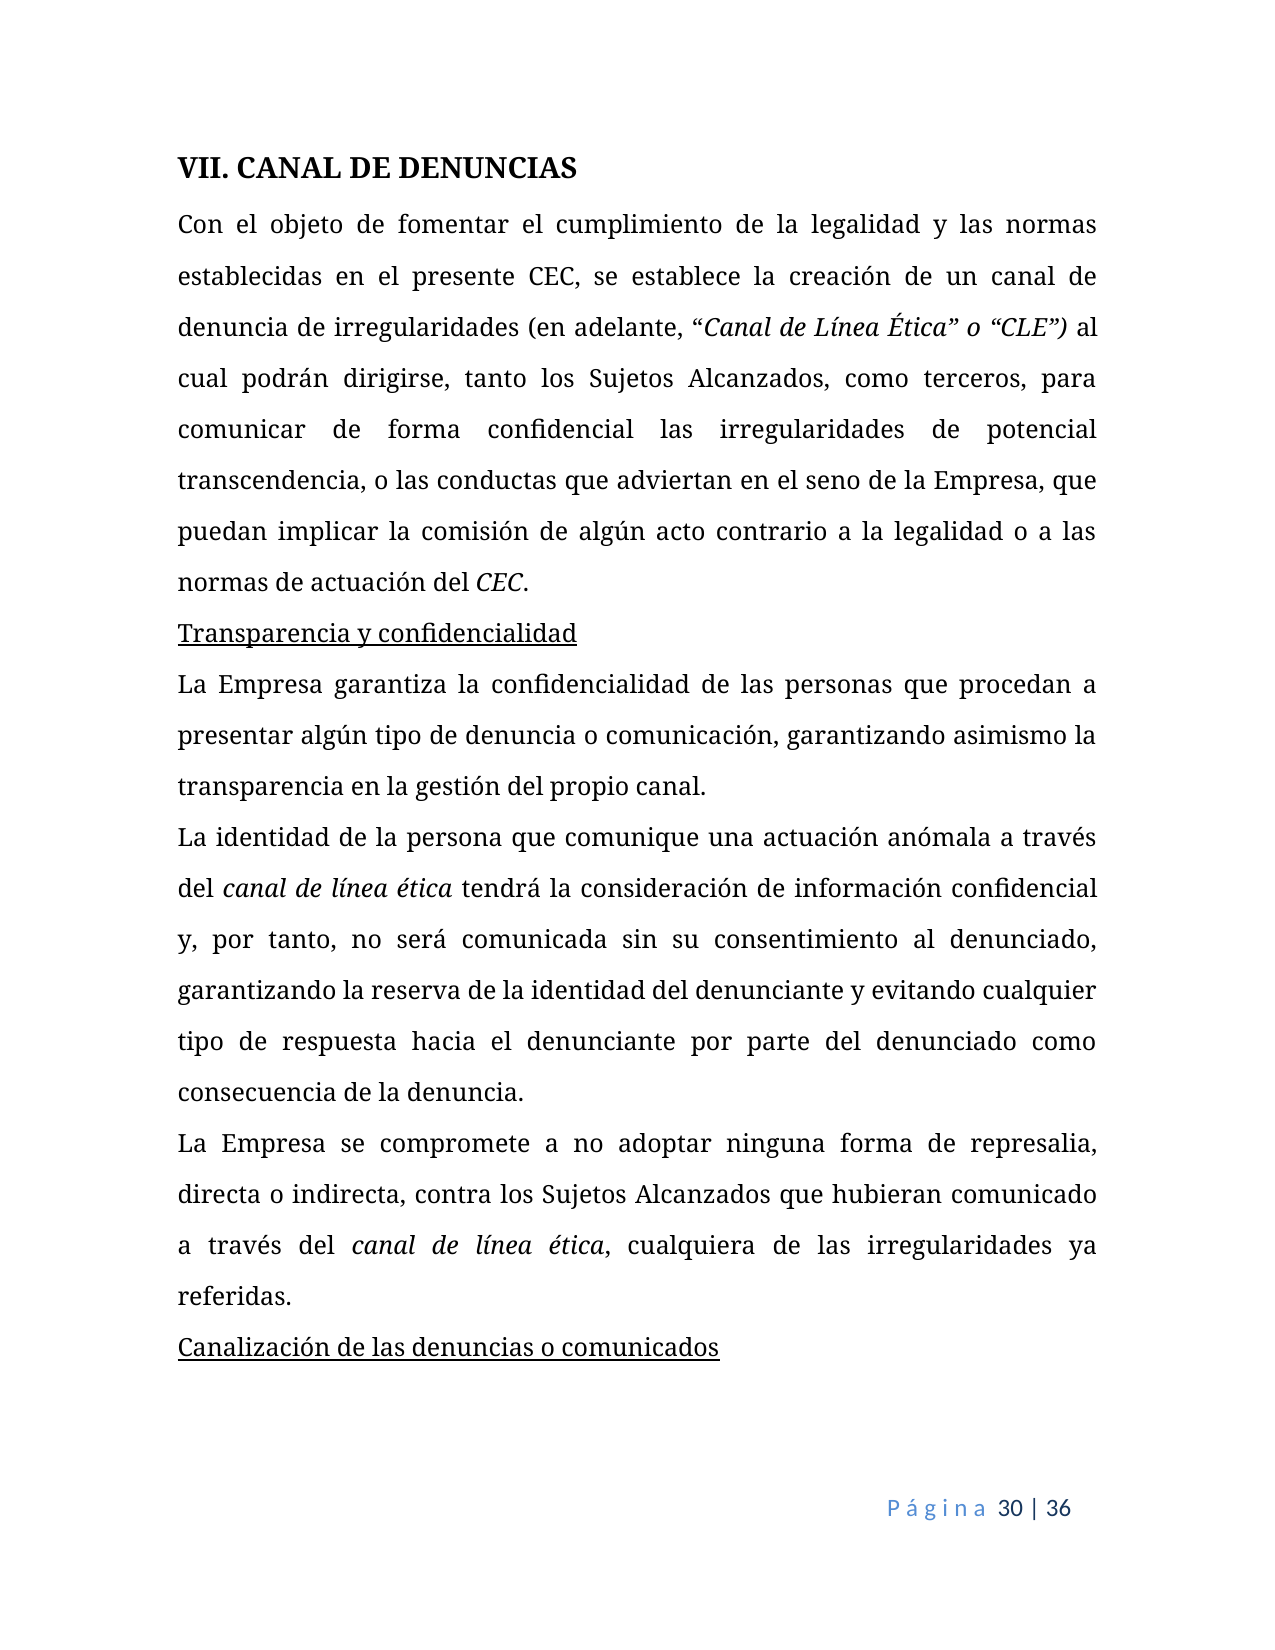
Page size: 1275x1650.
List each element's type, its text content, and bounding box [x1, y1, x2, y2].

list CANAL DE DENUNCIAS [177, 148, 1098, 187]
text La Empresa garantiza la confidencialidad de las personas que procedan a presentar algún tipo de denuncia o comunicación, garantizando asimismo la transparencia en la gestión del propio canal. [177, 666, 1098, 803]
text Canalización de las denuncias o comunicados [177, 1330, 1098, 1364]
text La Empresa se compromete a no adoptar ninguna forma de represalia, directa o indirecta, contra los Sujetos Alcanzados que hubieran comunicado a través del canal de línea ética, cualquiera de las irregularidades ya referidas. [177, 1126, 1098, 1313]
text La identidad de la persona que comunique una actuación anómala a través del canal de línea ética tendrá la consideración de información confidencial y, por tanto, no será comunicada sin su consentimiento al denunciado, garantizando la reserva de la identidad del denunciante y evitando cualquier tipo de respuesta hacia el denunciante por parte del denunciado como consecuencia de la denuncia. [177, 819, 1098, 1109]
list Con el objeto de fomentar el cumplimiento de la legalidad y las normas establecidas en el presente CEC, se establece la creación de un canal de denuncia de irregularidades (en adelante, “Canal de Línea Ética” o “CLE”) al cual podrán dirigirse, tanto los Sujetos Alcanzados, como terceros, para comunicar de forma confidencial las irregularidades de potencial transcendencia, o las conductas que adviertan en el seno de la Empresa, que puedan implicar la comisión de algún acto contrario a la legalidad o a las normas de actuación del CEC. [177, 207, 1098, 598]
text Transparencia y confidencialidad [177, 615, 1098, 649]
